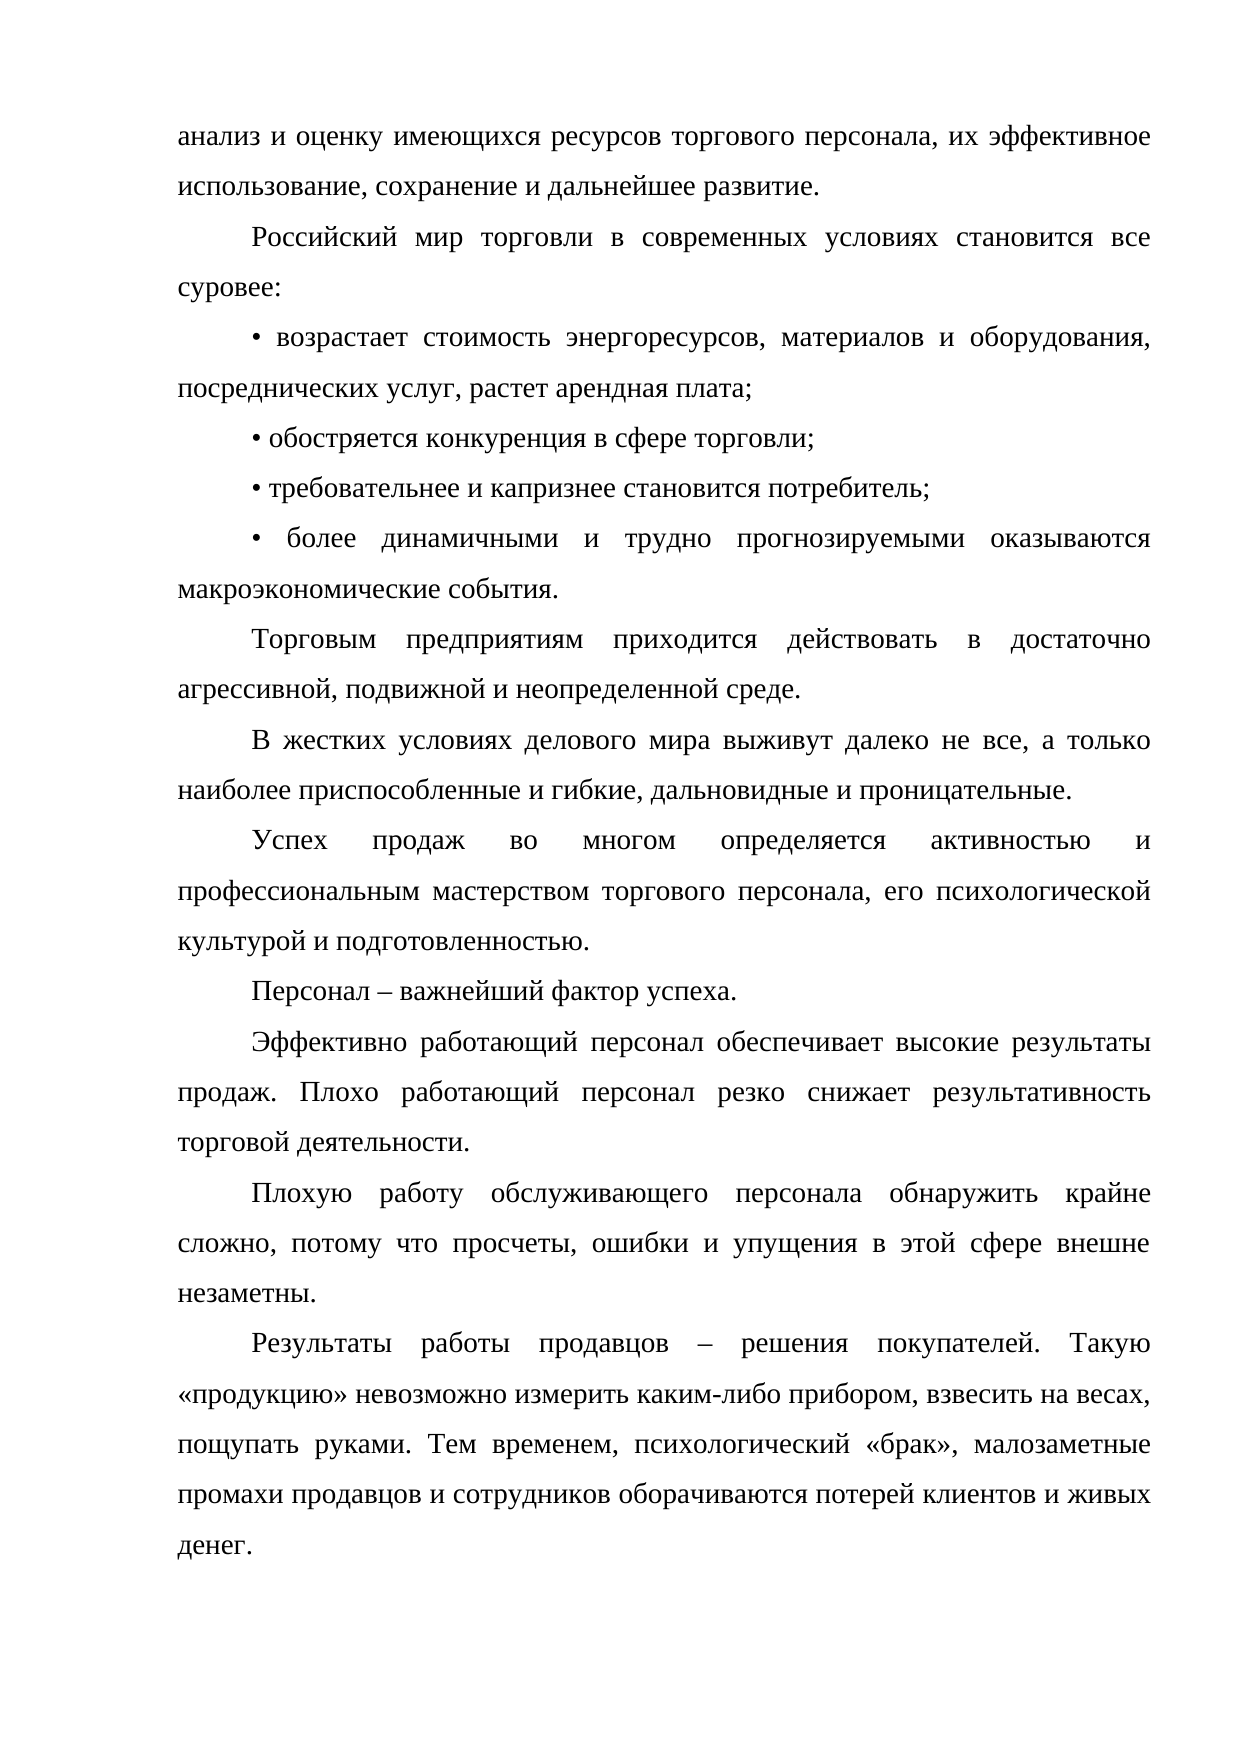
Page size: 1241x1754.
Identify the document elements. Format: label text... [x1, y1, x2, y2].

text Персонал – важнейший фактор успеха. [177, 973, 1152, 1007]
text Эффективно работающий персонал обеспечивает высокие результаты продаж. Плохо работающий персонал резко снижает результативность торговой деятельности. [177, 1024, 1152, 1158]
text Российский мир торговли в современных условиях становится все суровее: [177, 219, 1152, 303]
text Торговым предприятиям приходится действовать в достаточно агрессивной, подвижной и неопределенной среде. [177, 621, 1152, 705]
text Плохую работу обслуживающего персонала обнаружить крайне сложно, потому что просчеты, ошибки и упущения в этой сфере внешне незаметны. [177, 1175, 1152, 1309]
text • требовательнее и капризнее становится потребитель; [177, 470, 1152, 504]
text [177, 118, 1152, 202]
text • более динамичными и трудно прогнозируемыми оказываются макроэкономические события. [177, 521, 1152, 604]
text • возрастает стоимость энергоресурсов, материалов и оборудования, посреднических услуг, растет арендная плата; [177, 319, 1152, 403]
text • обостряется конкуренция в сфере торговли; [177, 420, 1152, 453]
text Результаты работы продавцов – решения покупателей. Такую «продукцию» невозможно измерить каким-либо прибором, взвесить на весах, пощупать руками. Тем временем, психологический «брак», малозаметные промахи продавцов и сотрудников оборачиваются потерей клиентов и живых денег. [177, 1326, 1152, 1560]
text Успех продаж во многом определяется активностью и профессиональным мастерством торгового персонала, его психологической культурой и подготовленностью. [177, 822, 1152, 957]
text В жестких условиях делового мира выживут далеко не все, а только наиболее приспособленные и гибкие, дальновидные и проницательные. [177, 722, 1152, 806]
